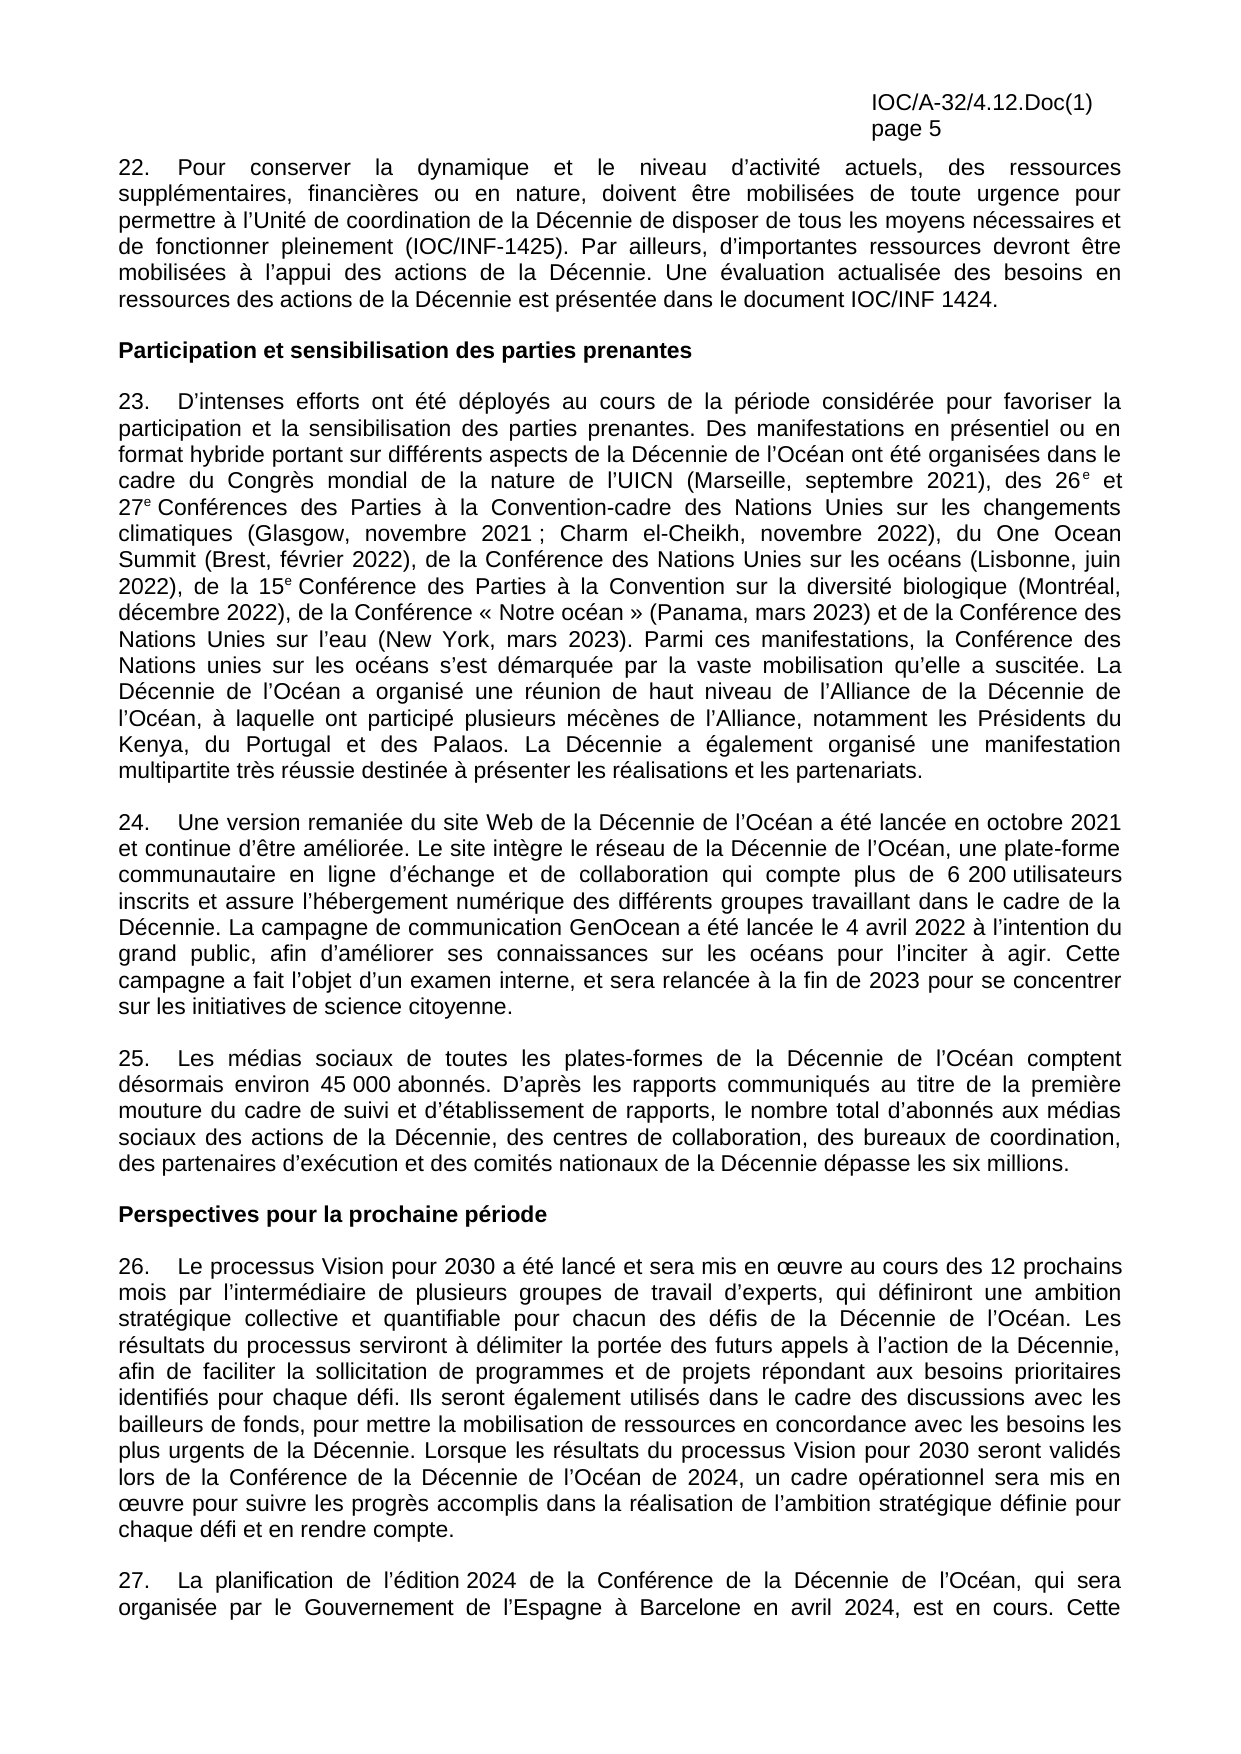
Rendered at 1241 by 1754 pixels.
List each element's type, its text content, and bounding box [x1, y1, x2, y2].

text 23. D’intenses efforts ont été déployés au cours de la période considérée pour favoriser la participation et la sensibilisation des parties prenantes. Des manifestations en présentiel ou en format hybride portant sur différents aspects de la Décennie de l’Océan ont été organisées dans le cadre du Congrès mondial de la nature de l’UICN (Marseille, septembre 2021), des 26e et 27e Conférences des Parties à la Convention-cadre des Nations Unies sur les changements climatiques (Glasgow, novembre 2021 ; Charm el-Cheikh, novembre 2022), du One Ocean Summit (Brest, février 2022), de la Conférence des Nations Unies sur les océans (Lisbonne, juin 2022), de la 15e Conférence des Parties à la Convention sur la diversité biologique (Montréal, décembre 2022), de la Conférence « Notre océan » (Panama, mars 2023) et de la Conférence des Nations Unies sur l’eau (New York, mars 2023). Parmi ces manifestations, la Conférence des Nations unies sur les océans s’est démarquée par la vaste mobilisation qu’elle a suscitée. La Décennie de l’Océan a organisé une réunion de haut niveau de l’Alliance de la Décennie de l’Océan, à laquelle ont participé plusieurs mécènes de l’Alliance, notamment les Présidents du Kenya, du Portugal et des Palaos. La Décennie a également organisé une manifestation multipartite très réussie destinée à présenter les réalisations et les partenariats. [118, 388, 1122, 784]
text 26. Le processus Vision pour 2030 a été lancé et sera mis en œuvre au cours des 12 prochains mois par l’intermédiaire de plusieurs groupes de travail d’experts, qui définiront une ambition stratégique collective et quantifiable pour chacun des défis de la Décennie de l’Océan. Les résultats du processus serviront à délimiter la portée des futurs appels à l’action de la Décennie, afin de faciliter la sollicitation de programmes et de projets répondant aux besoins prioritaires identifiés pour chaque défi. Ils seront également utilisés dans le cadre des discussions avec les bailleurs de fonds, pour mettre la mobilisation de ressources en concordance avec les besoins les plus urgents de la Décennie. Lorsque les résultats du processus Vision pour 2030 seront validés lors de la Conférence de la Décennie de l’Océan de 2024, un cadre opérationnel sera mis en œuvre pour suivre les progrès accomplis dans la réalisation de l’ambition stratégique définie pour chaque défi et en rendre compte. [118, 1253, 1122, 1542]
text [118, 1567, 1122, 1620]
text 22. Pour conserver la dynamique et le niveau d’activité actuels, des ressources supplémentaires, financières ou en nature, doivent être mobilisées de toute urgence pour permettre à l’Unité de coordination de la Décennie de disposer de tous les moyens nécessaires et de fonctionner pleinement (IOC/INF-1425). Par ailleurs, d’importantes ressources devront être mobilisées à l’appui des actions de la Décennie. Une évaluation actualisée des besoins en ressources des actions de la Décennie est présentée dans le document IOC/INF 1424. [118, 154, 1122, 312]
text 24. Une version remaniée du site Web de la Décennie de l’Océan a été lancée en octobre 2021 et continue d’être améliorée. Le site intègre le réseau de la Décennie de l’Océan, une plate-forme communautaire en ligne d’échange et de collaboration qui compte plus de 6 200 utilisateurs inscrits et assure l’hébergement numérique des différents groupes travaillant dans le cadre de la Décennie. La campagne de communication GenOcean a été lancée le 4 avril 2022 à l’intention du grand public, afin d’améliorer ses connaissances sur les océans pour l’inciter à agir. Cette campagne a fait l’objet d’un examen interne, et sera relancée à la fin de 2023 pour se concentrer sur les initiatives de science citoyenne. [118, 809, 1122, 1019]
text Participation et sensibilisation des parties prenantes [118, 337, 1122, 363]
text Perspectives pour la prochaine période [118, 1201, 1122, 1228]
text 25. Les médias sociaux de toutes les plates-formes de la Décennie de l’Océan comptent désormais environ 45 000 abonnés. D’après les rapports communiqués au titre de la première mouture du cadre de suivi et d’établissement de rapports, le nombre total d’abonnés aux médias sociaux des actions de la Décennie, des centres de collaboration, des bureaux de coordination, des partenaires d’exécution et des comités nationaux de la Décennie dépasse les six millions. [118, 1044, 1122, 1176]
